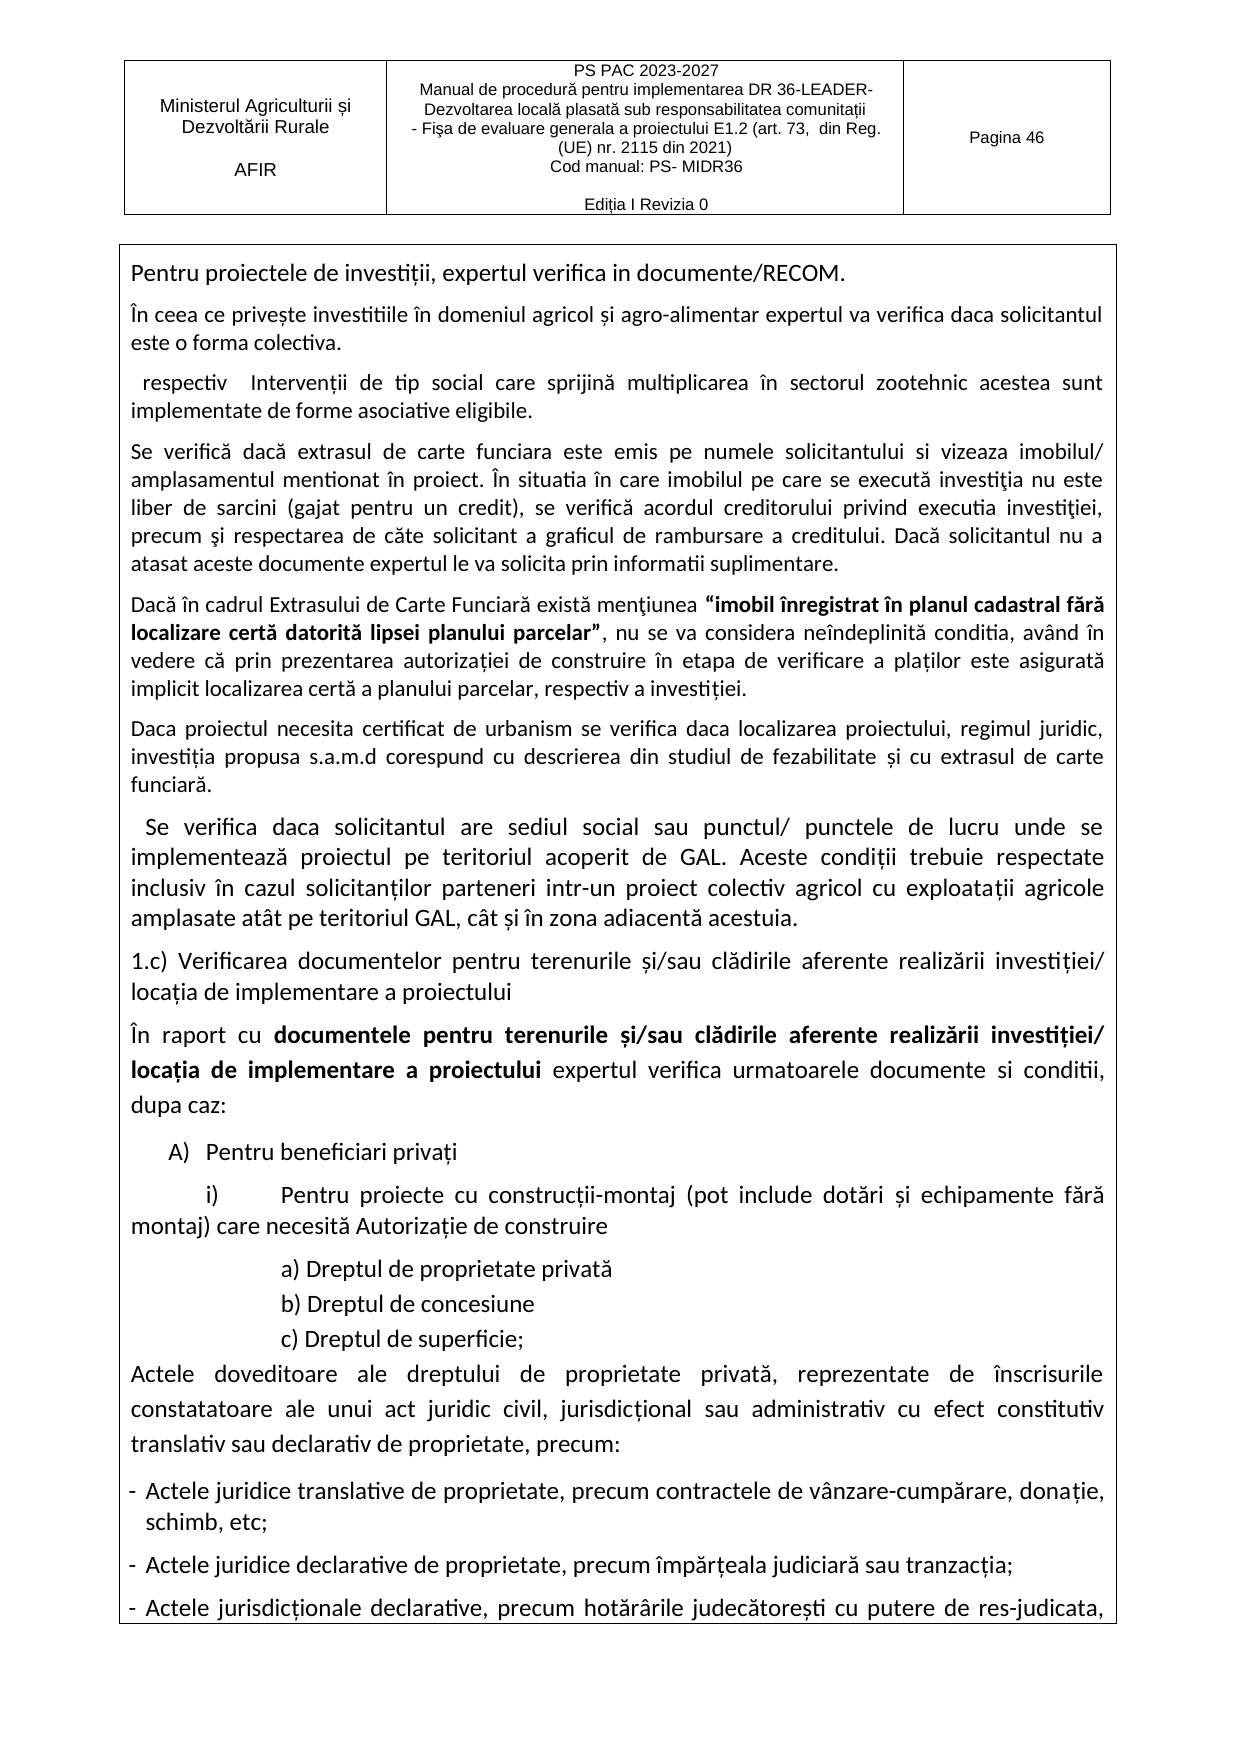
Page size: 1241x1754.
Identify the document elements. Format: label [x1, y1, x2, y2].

table_cell [120, 245, 1116, 1623]
